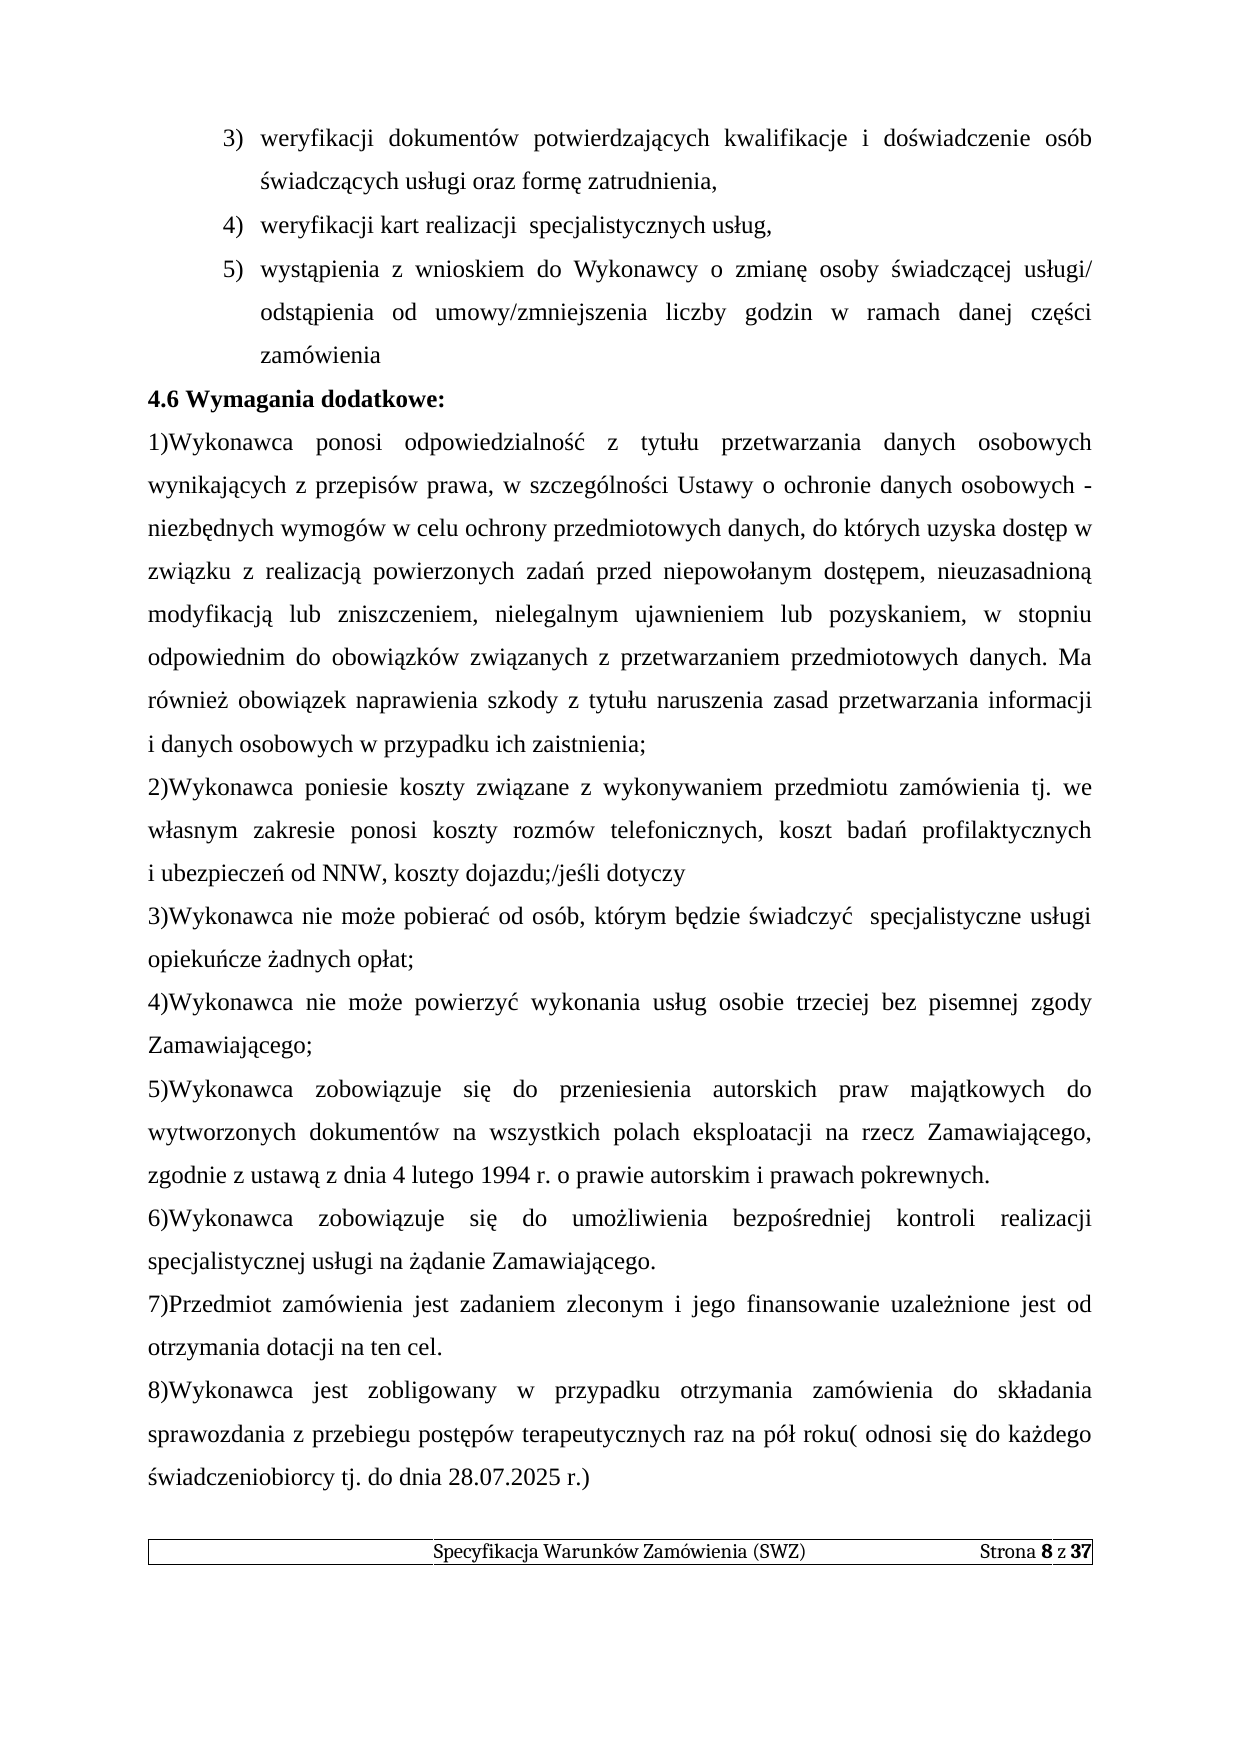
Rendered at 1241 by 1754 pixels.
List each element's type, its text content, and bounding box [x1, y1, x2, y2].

text 4.6 Wymagania dodatkowe: [148, 384, 1093, 412]
text 7)Przedmiot zamówienia jest zadaniem zleconym i jego finansowanie uzależnione jest od otrzymania dotacji na ten cel. [148, 1289, 1093, 1361]
text 8)Wykonawca jest zobligowany w przypadku otrzymania zamówienia do składania sprawozdania z przebiegu postępów terapeutycznych raz na pół roku( odnosi się do każdego świadczeniobiorcy tj. do dnia 28.07.2025 r.) [148, 1376, 1093, 1491]
text 6)Wykonawca zobowiązuje się do umożliwienia bezpośredniej kontroli realizacji specjalistycznej usługi na żądanie Zamawiającego. [148, 1203, 1093, 1275]
list weryfikacji dokumentów potwierdzających kwalifikacje i doświadczenie osób świadczących usługi oraz formę zatrudnienia, [223, 123, 1093, 195]
text 3)Wykonawca nie może pobierać od osób, którym będzie świadczyć specjalistyczne usługi opiekuńcze żadnych opłat; [148, 901, 1093, 973]
list weryfikacji kart realizacji specjalistycznych usług, [223, 210, 1093, 239]
text 4)Wykonawca nie może powierzyć wykonania usług osobie trzeciej bez pisemnej zgody Zamawiającego; [148, 987, 1093, 1059]
text 5)Wykonawca zobowiązuje się do przeniesienia autorskich praw majątkowych do wytworzonych dokumentów na wszystkich polach eksploatacji na rzecz Zamawiającego, zgodnie z ustawą z dnia 4 lutego 1994 r. o prawie autorskim i prawach pokrewnych. [148, 1074, 1093, 1189]
text 1)Wykonawca ponosi odpowiedzialność z tytułu przetwarzania danych osobowych wynikających z przepisów prawa, w szczególności Ustawy o ochronie danych osobowych - niezbędnych wymogów w celu ochrony przedmiotowych danych, do których uzyska dostęp w związku z realizacją powierzonych zadań przed niepowołanym dostępem, nieuzasadnioną modyfikacją lub zniszczeniem, nielegalnym ujawnieniem lub pozyskaniem, w stopniu odpowiednim do obowiązków związanych z przetwarzaniem przedmiotowych danych. Ma również obowiązek naprawienia szkody z tytułu naruszenia zasad przetwarzania informacji i danych osobowych w przypadku ich zaistnienia; [148, 427, 1093, 757]
list wystąpienia z wnioskiem do Wykonawcy o zmianę osoby świadczącej usługi/ odstąpienia od umowy/zmniejszenia liczby godzin w ramach danej części zamówienia [223, 254, 1093, 369]
text 2)Wykonawca poniesie koszty związane z wykonywaniem przedmiotu zamówienia tj. we własnym zakresie ponosi koszty rozmów telefonicznych, koszt badań profilaktycznych i ubezpieczeń od NNW, koszty dojazdu;/jeśli dotyczy [148, 772, 1093, 887]
